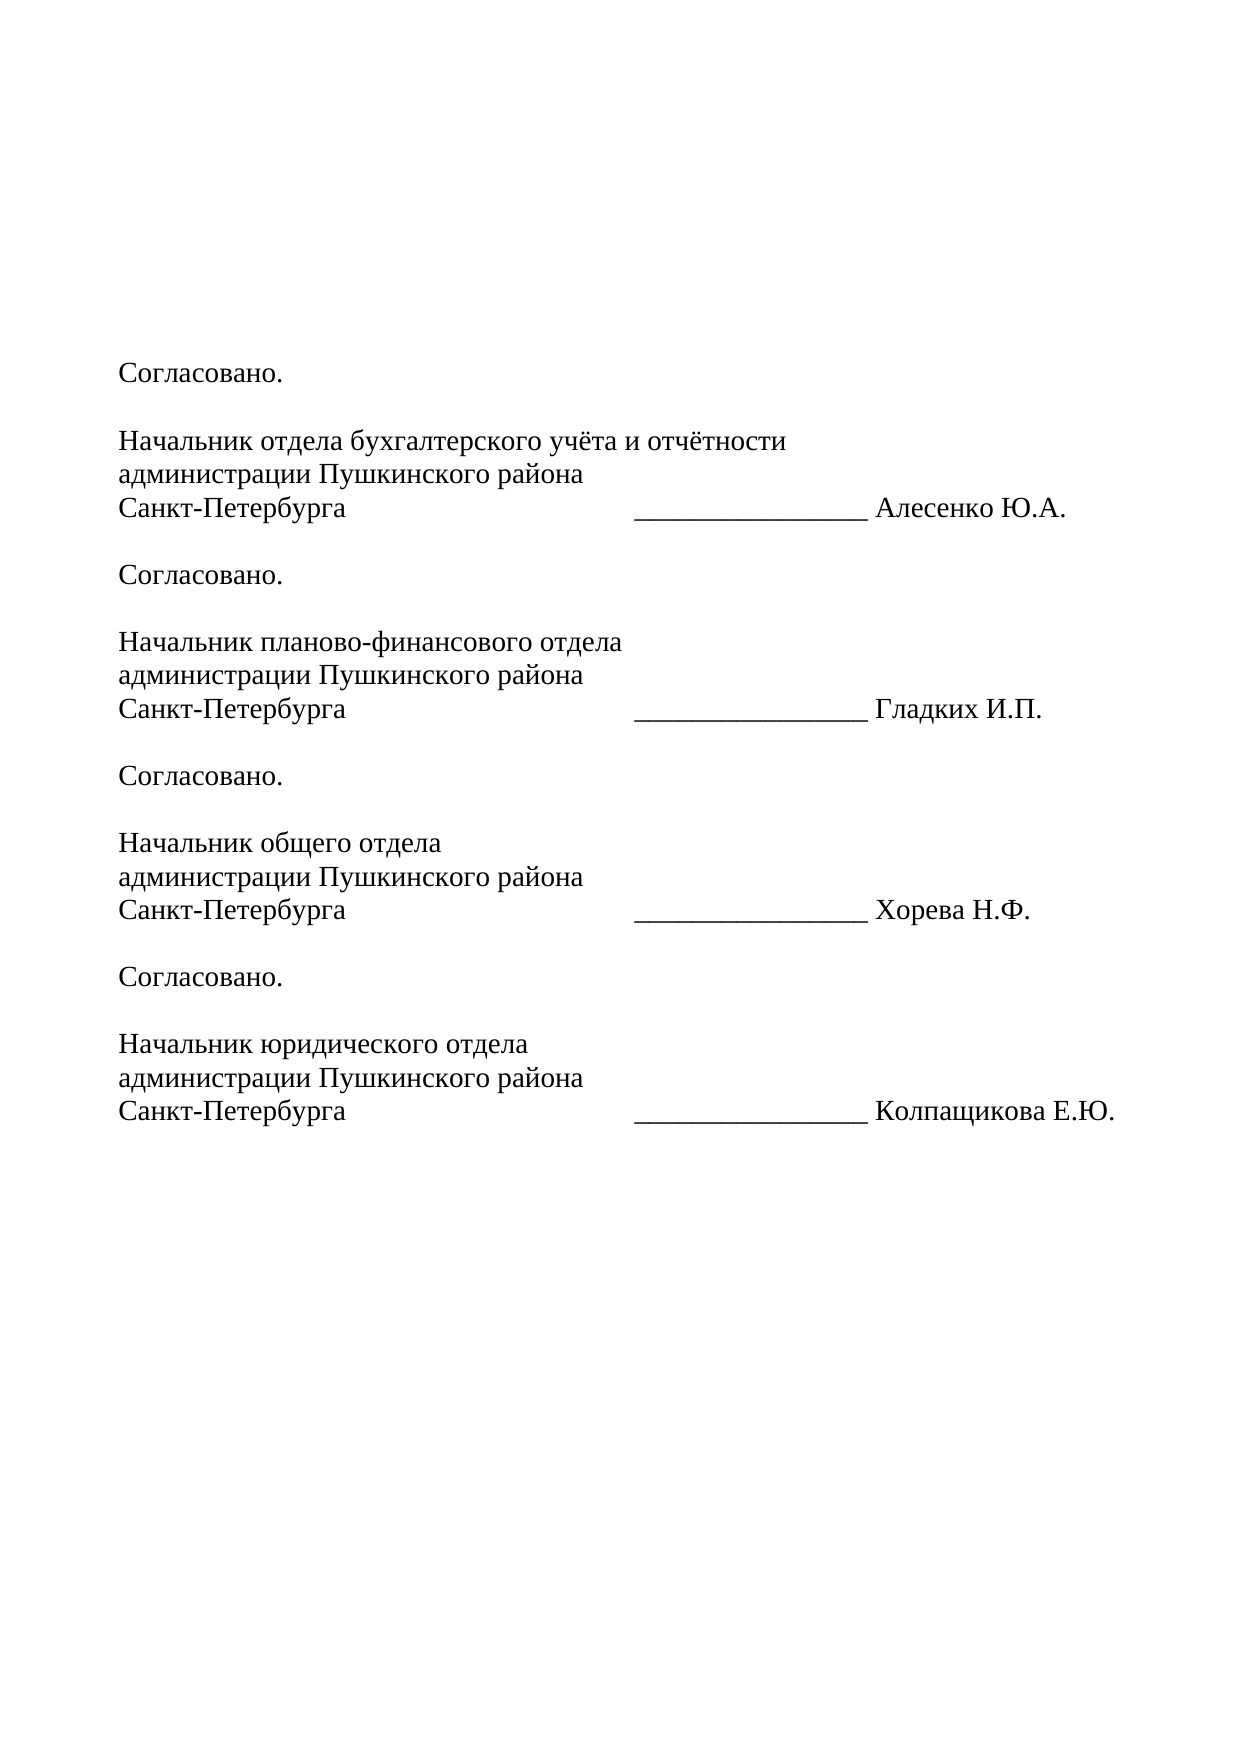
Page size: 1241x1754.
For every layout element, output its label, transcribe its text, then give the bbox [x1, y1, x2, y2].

text Согласовано. [118, 758, 1152, 792]
text администрации Пушкинского района [118, 1060, 1152, 1093]
text Начальник общего отдела [118, 825, 1152, 859]
text Начальник юридического отдела [118, 1026, 1152, 1060]
text Согласовано. [118, 959, 1152, 993]
text Начальник отдела бухгалтерского учёта и отчётности [118, 423, 1152, 456]
text Санкт-Петербурга ________________ Хорева Н.Ф. [118, 892, 1152, 926]
text Санкт-Петербурга ________________ Колпащикова Е.Ю. [118, 1093, 1152, 1127]
text Санкт-Петербурга ________________ Гладких И.П. [118, 691, 1152, 724]
text администрации Пушкинского района [118, 456, 1152, 490]
text Начальник планово-финансового отдела [118, 624, 1152, 657]
text администрации Пушкинского района [118, 657, 1152, 691]
text Санкт-Петербурга ________________ Алесенко Ю.А. [118, 490, 1152, 523]
text Согласовано. [118, 557, 1152, 590]
text администрации Пушкинского района [118, 859, 1152, 892]
text Согласовано. [118, 356, 1152, 389]
